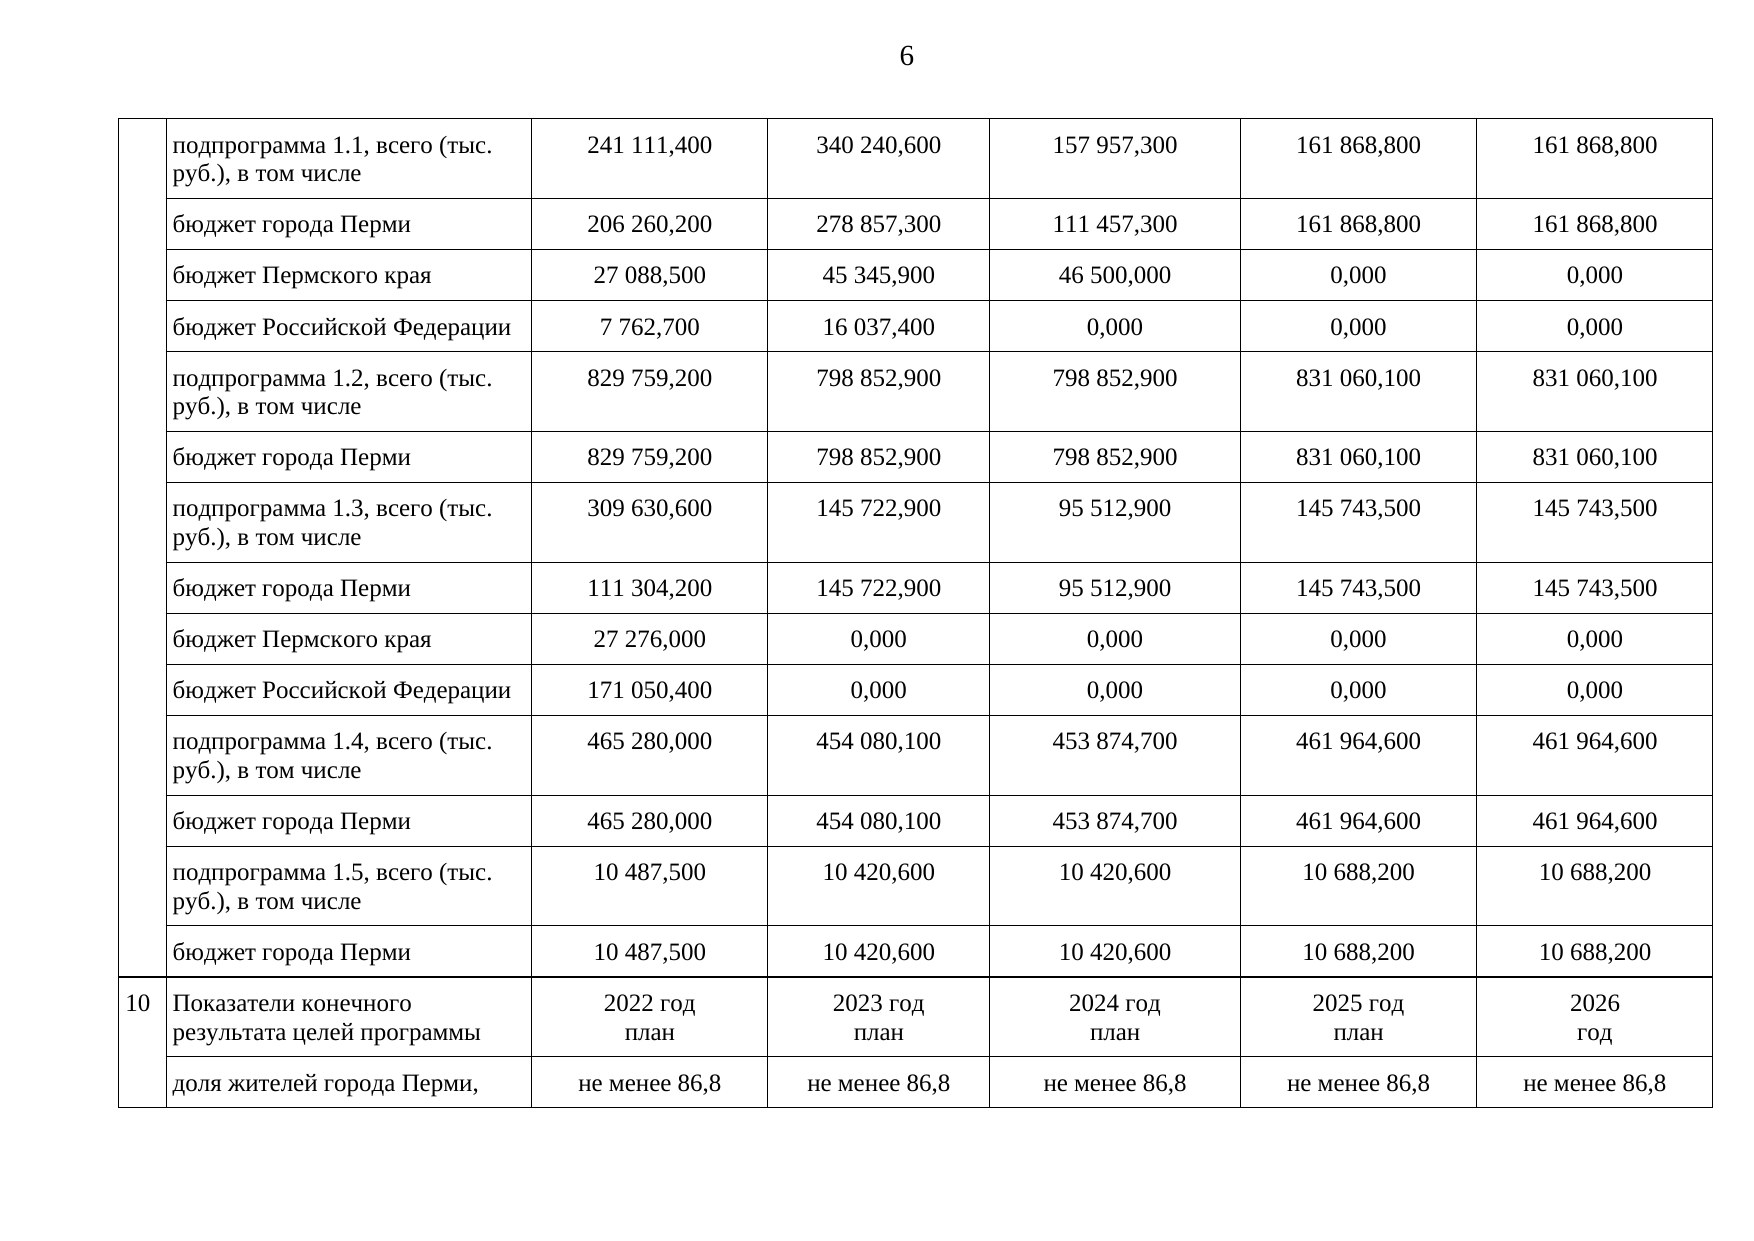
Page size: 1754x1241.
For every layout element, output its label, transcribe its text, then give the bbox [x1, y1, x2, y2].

table_cell 161 868,800 [1477, 199, 1712, 249]
table_cell 461 964,600 [1477, 796, 1712, 846]
table_cell не менее 86,8 [1241, 1057, 1476, 1107]
table_cell 831 060,100 [1241, 352, 1476, 431]
table_cell 0,000 [990, 665, 1240, 715]
table_cell 161 868,800 [1477, 119, 1712, 198]
table_cell 161 868,800 [1241, 119, 1476, 198]
table_cell 10 688,200 [1477, 926, 1712, 976]
table_cell 10 420,600 [768, 847, 989, 925]
table_cell бюджет города Перми [167, 926, 531, 976]
table_cell 465 280,000 [532, 716, 767, 794]
table_cell бюджет Пермского края [167, 250, 531, 300]
table_cell не менее 86,8 [990, 1057, 1240, 1107]
table_cell 27 276,000 [532, 614, 767, 664]
table_cell 45 345,900 [768, 250, 989, 300]
table_cell 2026 год [1477, 978, 1712, 1056]
table_cell 10 487,500 [532, 847, 767, 925]
table_cell бюджет города Перми [167, 563, 531, 613]
table_cell подпрограмма 1.5, всего (тыс. руб.), в том числе [167, 847, 531, 925]
table_cell бюджет Российской Федерации [167, 665, 531, 715]
table_cell 0,000 [768, 665, 989, 715]
table_cell 798 852,900 [990, 352, 1240, 431]
table_cell 0,000 [990, 614, 1240, 664]
table_cell 145 743,500 [1241, 483, 1476, 562]
table_cell 0,000 [1241, 665, 1476, 715]
table_cell 10 688,200 [1477, 847, 1712, 925]
table_cell 831 060,100 [1241, 432, 1476, 482]
table_cell 461 964,600 [1241, 796, 1476, 846]
table_cell 0,000 [1241, 614, 1476, 664]
table_cell Показатели конечного результата целей программы [167, 978, 531, 1056]
table_cell 798 852,900 [768, 352, 989, 431]
table_cell 454 080,100 [768, 716, 989, 794]
table_cell бюджет Пермского края [167, 614, 531, 664]
table_cell 309 630,600 [532, 483, 767, 562]
table_cell 278 857,300 [768, 199, 989, 249]
table_cell 95 512,900 [990, 563, 1240, 613]
table_cell 46 500,000 [990, 250, 1240, 300]
table_cell 0,000 [1477, 301, 1712, 351]
table_cell 111 457,300 [990, 199, 1240, 249]
table_cell 461 964,600 [1241, 716, 1476, 794]
table_cell 2025 год план [1241, 978, 1476, 1056]
table_cell 27 088,500 [532, 250, 767, 300]
table_cell 145 743,500 [1477, 483, 1712, 562]
table_cell 0,000 [1477, 250, 1712, 300]
table_cell 798 852,900 [768, 432, 989, 482]
table_cell 7 762,700 [532, 301, 767, 351]
table_cell 461 964,600 [1477, 716, 1712, 794]
table_cell 241 111,400 [532, 119, 767, 198]
table_cell 453 874,700 [990, 716, 1240, 794]
table_cell 2024 год план [990, 978, 1240, 1056]
table_cell подпрограмма 1.1, всего (тыс. руб.), в том числе [167, 119, 531, 198]
table_cell 145 743,500 [1241, 563, 1476, 613]
table_cell 10 487,500 [532, 926, 767, 976]
table_cell 340 240,600 [768, 119, 989, 198]
table_cell 111 304,200 [532, 563, 767, 613]
table_cell 171 050,400 [532, 665, 767, 715]
table_cell бюджет города Перми [167, 432, 531, 482]
table_cell подпрограмма 1.2, всего (тыс. руб.), в том числе [167, 352, 531, 431]
table_cell 829 759,200 [532, 432, 767, 482]
table_cell 10 420,600 [990, 926, 1240, 976]
table_cell 0,000 [768, 614, 989, 664]
table_cell 0,000 [1241, 250, 1476, 300]
table_cell не менее 86,8 [1477, 1057, 1712, 1107]
table_cell бюджет Российской Федерации [167, 301, 531, 351]
table_cell 157 957,300 [990, 119, 1240, 198]
table_cell 798 852,900 [990, 432, 1240, 482]
table_cell 206 260,200 [532, 199, 767, 249]
table_cell подпрограмма 1.3, всего (тыс. руб.), в том числе [167, 483, 531, 562]
table_cell 453 874,700 [990, 796, 1240, 846]
table_cell 831 060,100 [1477, 352, 1712, 431]
table_cell 145 722,900 [768, 563, 989, 613]
table_cell 465 280,000 [532, 796, 767, 846]
table_cell 145 743,500 [1477, 563, 1712, 613]
table_cell 10 688,200 [1241, 926, 1476, 976]
table_cell 161 868,800 [1241, 199, 1476, 249]
table_cell 16 037,400 [768, 301, 989, 351]
table_cell подпрограмма 1.4, всего (тыс. руб.), в том числе [167, 716, 531, 794]
table_cell 0,000 [990, 301, 1240, 351]
table_cell бюджет города Перми [167, 199, 531, 249]
table_cell не менее 86,8 [532, 1057, 767, 1107]
table_cell 0,000 [1477, 614, 1712, 664]
table_cell 2023 год план [768, 978, 989, 1056]
table_cell 10 420,600 [990, 847, 1240, 925]
table_cell 829 759,200 [532, 352, 767, 431]
table_cell 0,000 [1241, 301, 1476, 351]
table_cell бюджет города Перми [167, 796, 531, 846]
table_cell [167, 1057, 531, 1107]
table_cell 831 060,100 [1477, 432, 1712, 482]
table_cell 145 722,900 [768, 483, 989, 562]
table_cell 95 512,900 [990, 483, 1240, 562]
table_cell 10 420,600 [768, 926, 989, 976]
table_cell не менее 86,8 [768, 1057, 989, 1107]
table_cell 454 080,100 [768, 796, 989, 846]
table_cell 10 688,200 [1241, 847, 1476, 925]
table_cell 2022 год план [532, 978, 767, 1056]
table_cell 0,000 [1477, 665, 1712, 715]
table_cell 10 [119, 978, 166, 1107]
